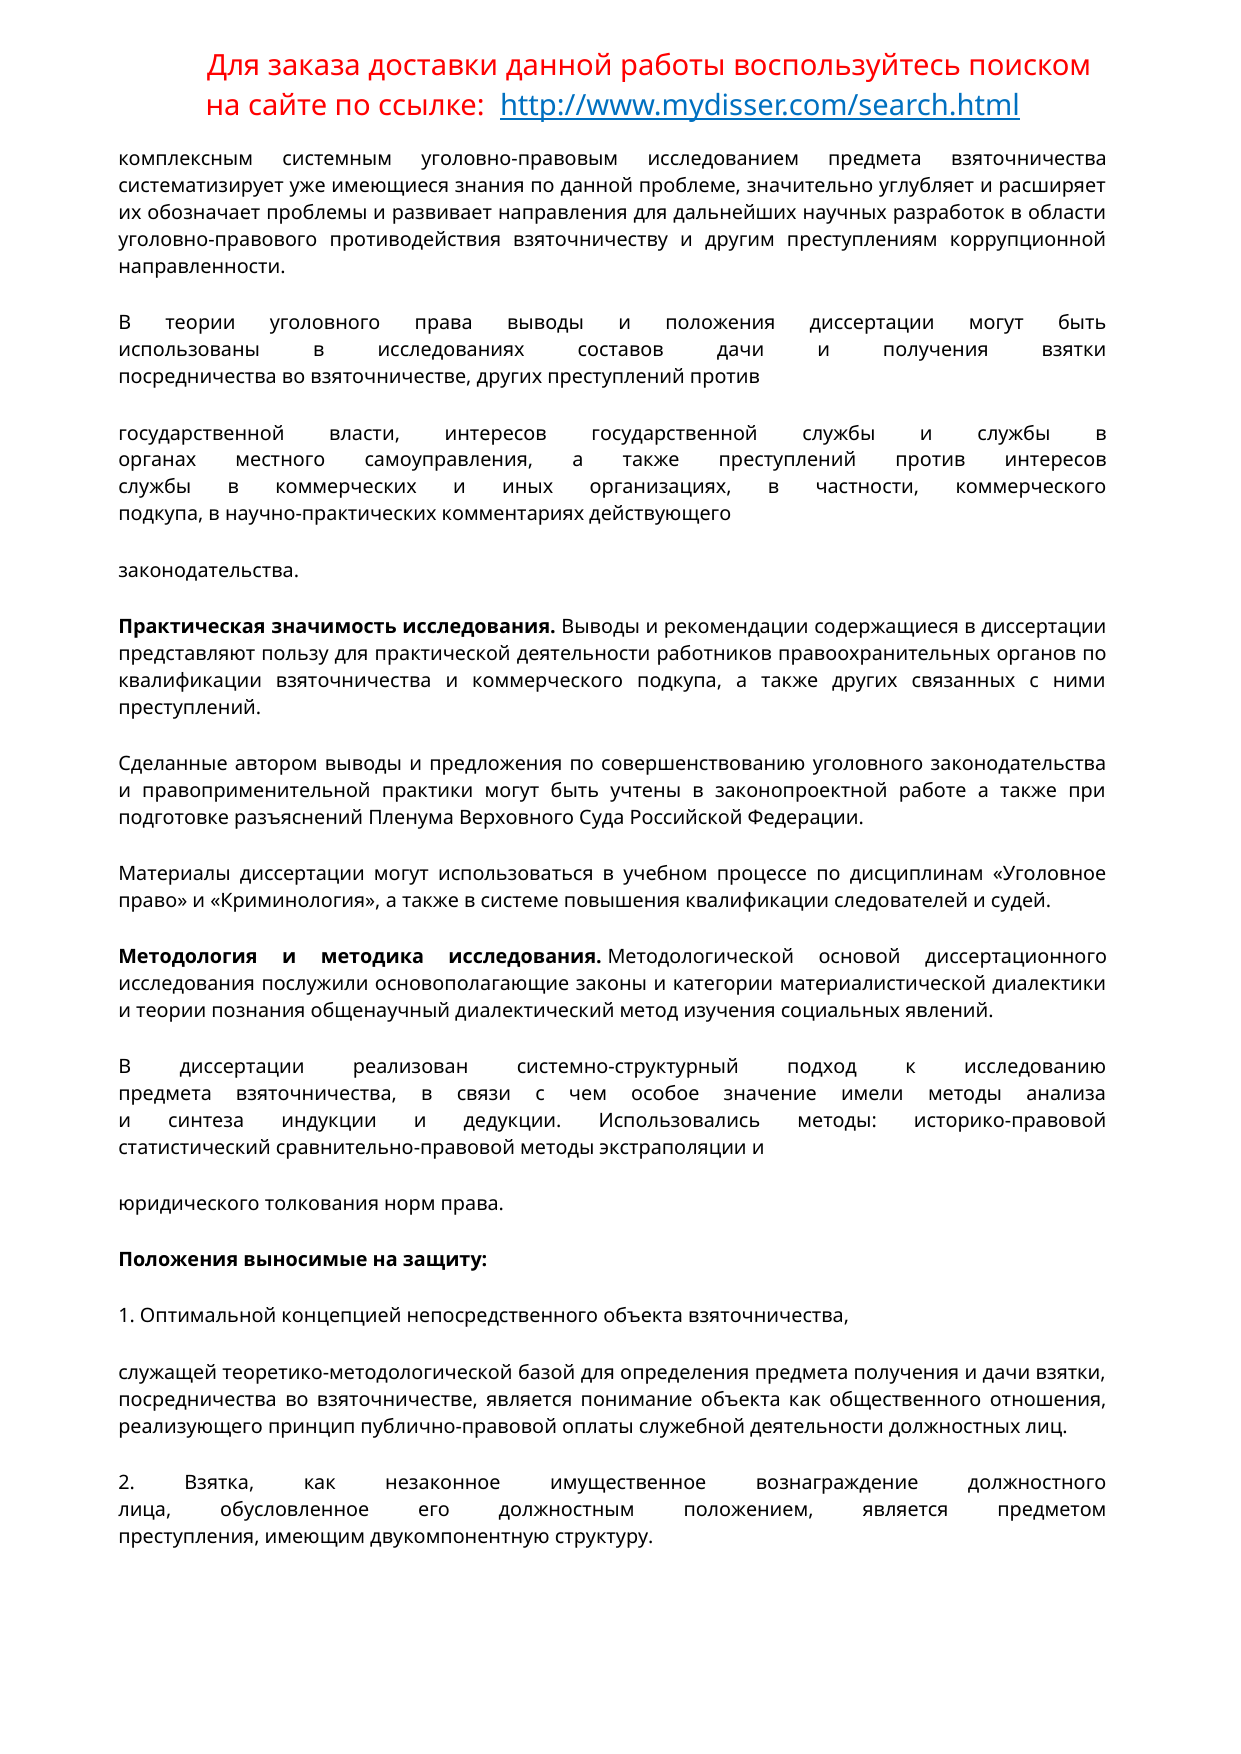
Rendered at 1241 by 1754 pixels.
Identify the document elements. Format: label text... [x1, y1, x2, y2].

text В диссертации реализован системно-структурный подход к исследованию предмета взяточничества, в связи с чем особое значение имели методы анализа и синтеза индукции и дедукции. Использовались методы: историко-правовой статистический сравнительно-правовой методы экстраполяции и [118, 1052, 1107, 1160]
text законодательства. [118, 556, 1107, 583]
text Методология и методика исследования. Методологической основой диссертационного исследования послужили основополагающие законы и категории материалистической диалектики и теории познания общенаучный диалектический метод изучения социальных явлений. [118, 942, 1107, 1023]
text В теории уголовного права выводы и положения диссертации могут быть использованы в исследованиях составов дачи и получения взятки посредничества во взяточничестве, других преступлений против [118, 309, 1107, 389]
text служащей теоретико-методологической базой для определения предмета получения и дачи взятки, посредничества во взяточничестве, является понимание объекта как общественного отношения, реализующего принцип публично-правовой оплаты служебной деятельности должностных лиц. [118, 1358, 1107, 1439]
text Положения выносимые на защиту: [118, 1246, 1107, 1273]
text 1. Оптимальной концепцией непосредственного объекта взяточничества, [118, 1302, 1107, 1329]
text Практическая значимость исследования. Выводы и рекомендации содержащиеся в диссертации представляют пользу для практической деятельности работников правоохранительных органов по квалификации взяточничества и коммерческого подкупа, а также других связанных с ними преступлений. [118, 612, 1107, 720]
text комплексным системным уголовно-правовым исследованием предмета взяточничества систематизирует уже имеющиеся знания по данной проблеме, значительно углубляет и расширяет их обозначает проблемы и развивает направления для дальнейших научных разработок в области уголовно-правового противодействия взяточничеству и другим преступлениям коррупционной направленности. [118, 144, 1107, 279]
text 2. Взятка, как незаконное имущественное вознаграждение должностного лица, обусловленное его должностным положением, является предметом преступления, имеющим двукомпонентную структуру. [118, 1468, 1107, 1549]
text государственной власти, интересов государственной службы и службы в органах местного самоуправления, а также преступлений против интересов службы в коммерческих и иных организациях, в частности, коммерческого подкупа, в научно-практических комментариях действующего [118, 419, 1107, 527]
text Материалы диссертации могут использоваться в учебном процессе по дисциплинам «Уголовное право» и «Криминология», а также в системе повышения квалификации следователей и судей. [118, 859, 1107, 913]
text Сделанные автором выводы и предложения по совершенствованию уголовного законодательства и правоприменительной практики могут быть учтены в законопроектной работе а также при подготовке разъяснений Пленума Верховного Суда Российской Федерации. [118, 749, 1107, 830]
text юридического толкования норм права. [118, 1189, 1107, 1216]
